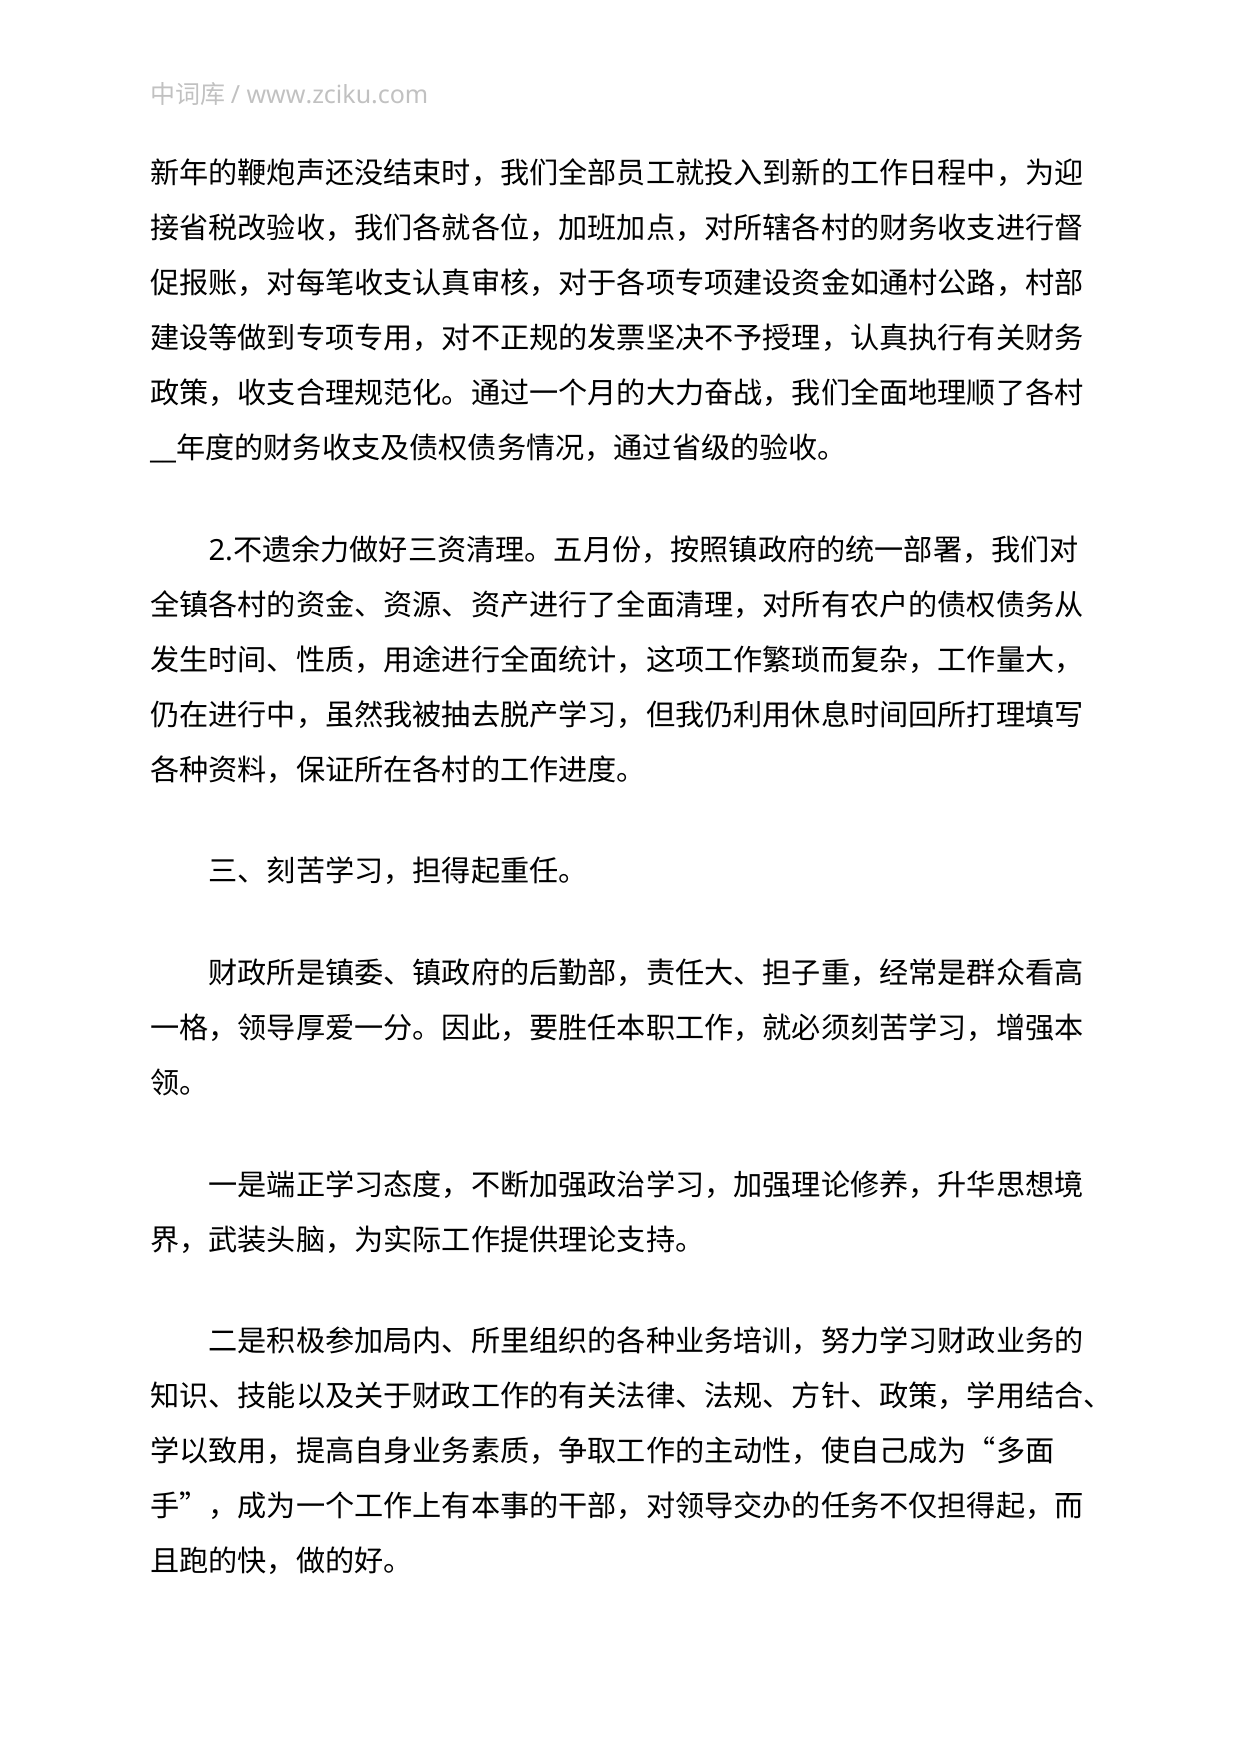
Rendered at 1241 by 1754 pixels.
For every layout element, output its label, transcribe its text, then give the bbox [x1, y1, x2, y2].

text 三、刻苦学习，担得起重任。 [150, 848, 1090, 890]
text 2.不遗余力做好三资清理。五月份，按照镇政府的统一部署，我们对全镇各村的资金、资源、资产进行了全面清理，对所有农户的债权债务从发生时间、性质，用途进行全面统计，这项工作繁琐而复杂，工作量大，仍在进行中，虽然我被抽去脱产学习，但我仍利用休息时间回所打理填写各种资料，保证所在各村的工作进度。 [150, 526, 1090, 788]
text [150, 150, 1090, 467]
text 二是积极参加局内、所里组织的各种业务培训，努力学习财政业务的知识、技能以及关于财政工作的有关法律、法规、方针、政策，学用结合、学以致用，提高自身业务素质，争取工作的主动性，使自己成为“多面手”，成为一个工作上有本事的干部，对领导交办的任务不仅担得起，而且跑的快，做的好。 [150, 1318, 1090, 1580]
text 一是端正学习态度，不断加强政治学习，加强理论修养，升华思想境界，武装头脑，为实际工作提供理论支持。 [150, 1161, 1090, 1258]
text 财政所是镇委、镇政府的后勤部，责任大、担子重，经常是群众看高一格，领导厚爱一分。因此，要胜任本职工作，就必须刻苦学习，增强本领。 [150, 950, 1090, 1102]
